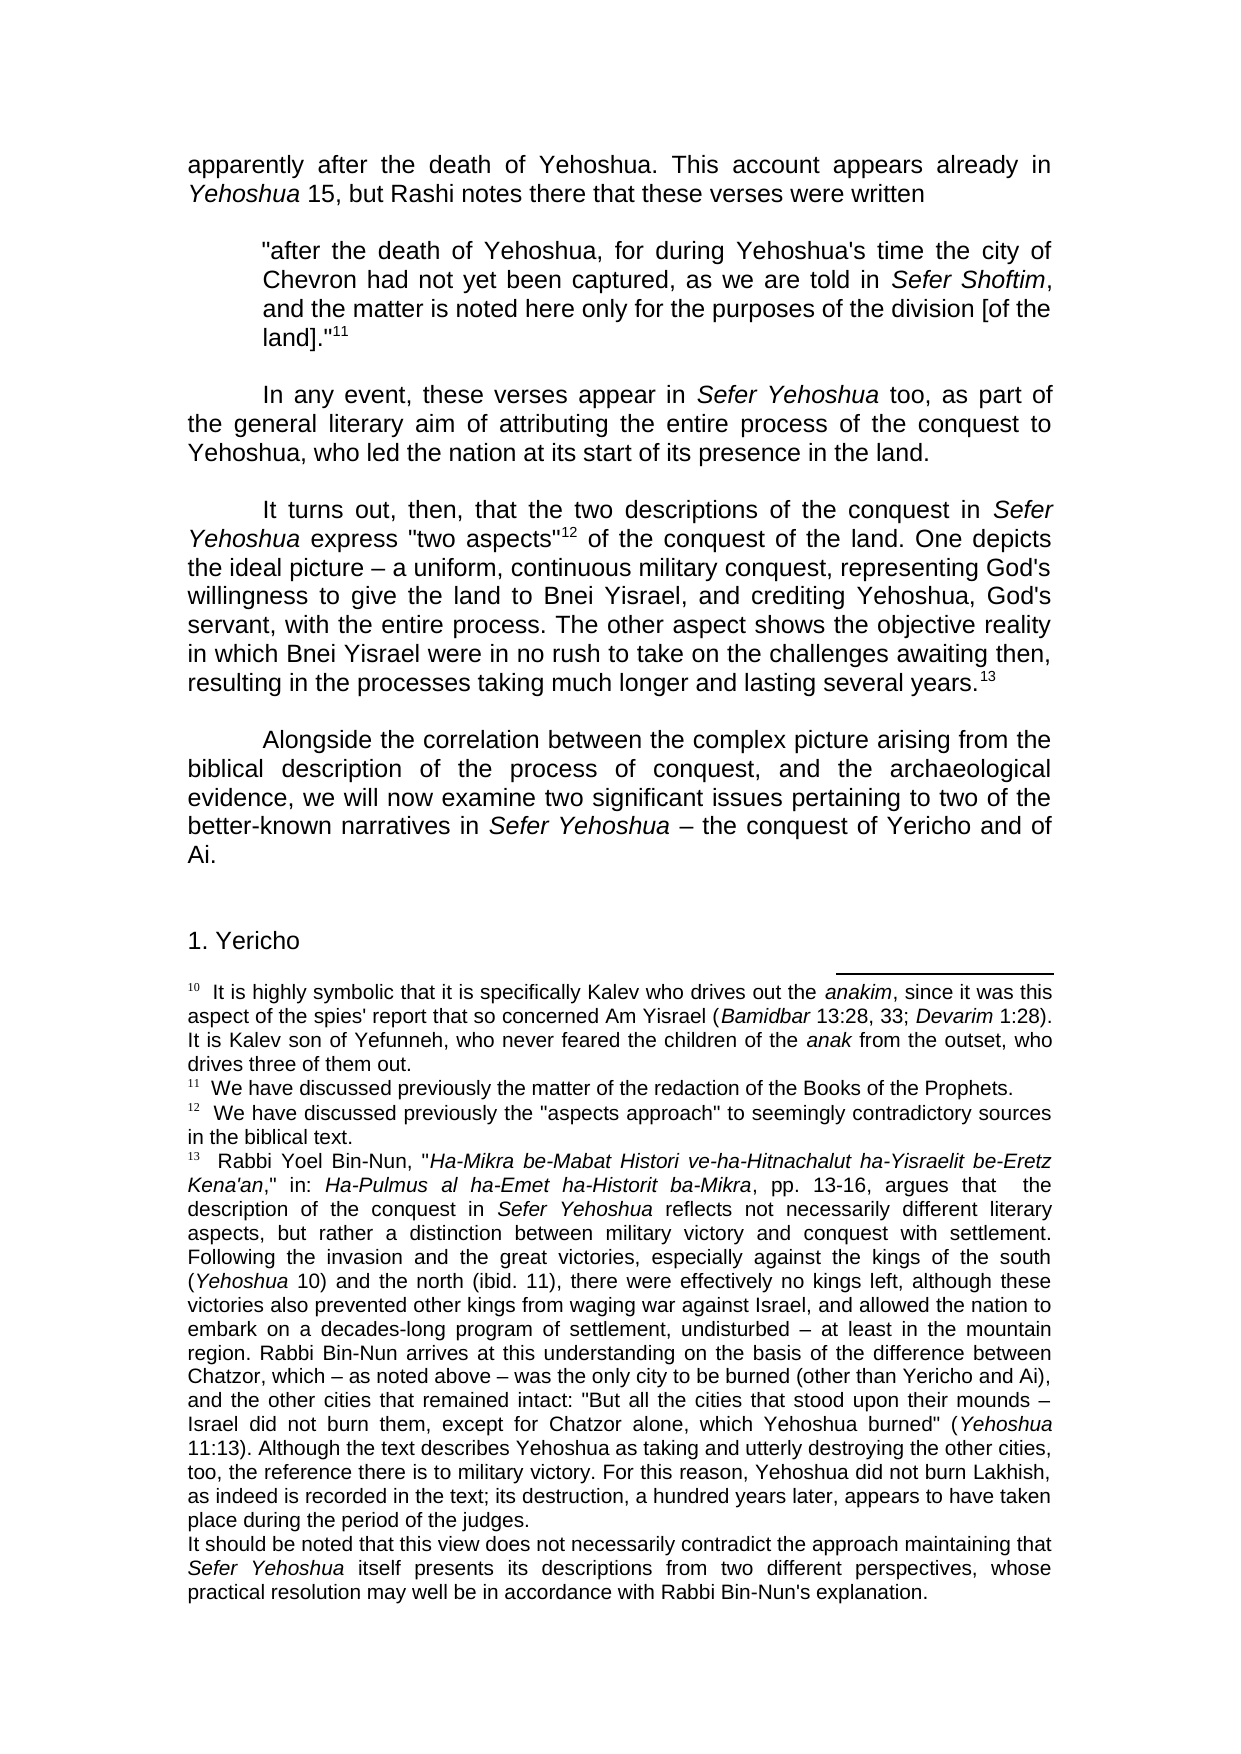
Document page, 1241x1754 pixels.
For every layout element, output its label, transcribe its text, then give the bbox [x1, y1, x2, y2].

text "after the death of Yehoshua, for during Yehoshua's time the city of Chevron had not yet been captured, as we are told in Sefer Shoftim, and the matter is noted here only for the purposes of the division [of the land]." [261, 236, 1053, 351]
list 1. Yericho [187, 926, 1053, 955]
text Alongside the correlation between the complex picture arising from the biblical description of the process of conquest, and the archaeological evidence, we will now examine two significant issues pertaining to two of the better-known narratives in Sefer Yehoshua – the conquest of Yericho and of Ai. [187, 725, 1053, 869]
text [187, 150, 1053, 207]
text It turns out, then, that the two descriptions of the conquest in Sefer Yehoshua express "two aspects" of the conquest of the land. One depicts the ideal picture – a uniform, continuous military conquest, representing God's willingness to give the land to Bnei Yisrael, and crediting Yehoshua, God's servant, with the entire process. The other aspect shows the objective reality in which Bnei Yisrael were in no rush to take on the challenges awaiting then, resulting in the processes taking much longer and lasting several years. [187, 495, 1053, 696]
text In any event, these verses appear in Sefer Yehoshua too, as part of the general literary aim of attributing the entire process of the conquest to Yehoshua, who led the nation at its start of its presence in the land. [187, 380, 1053, 466]
